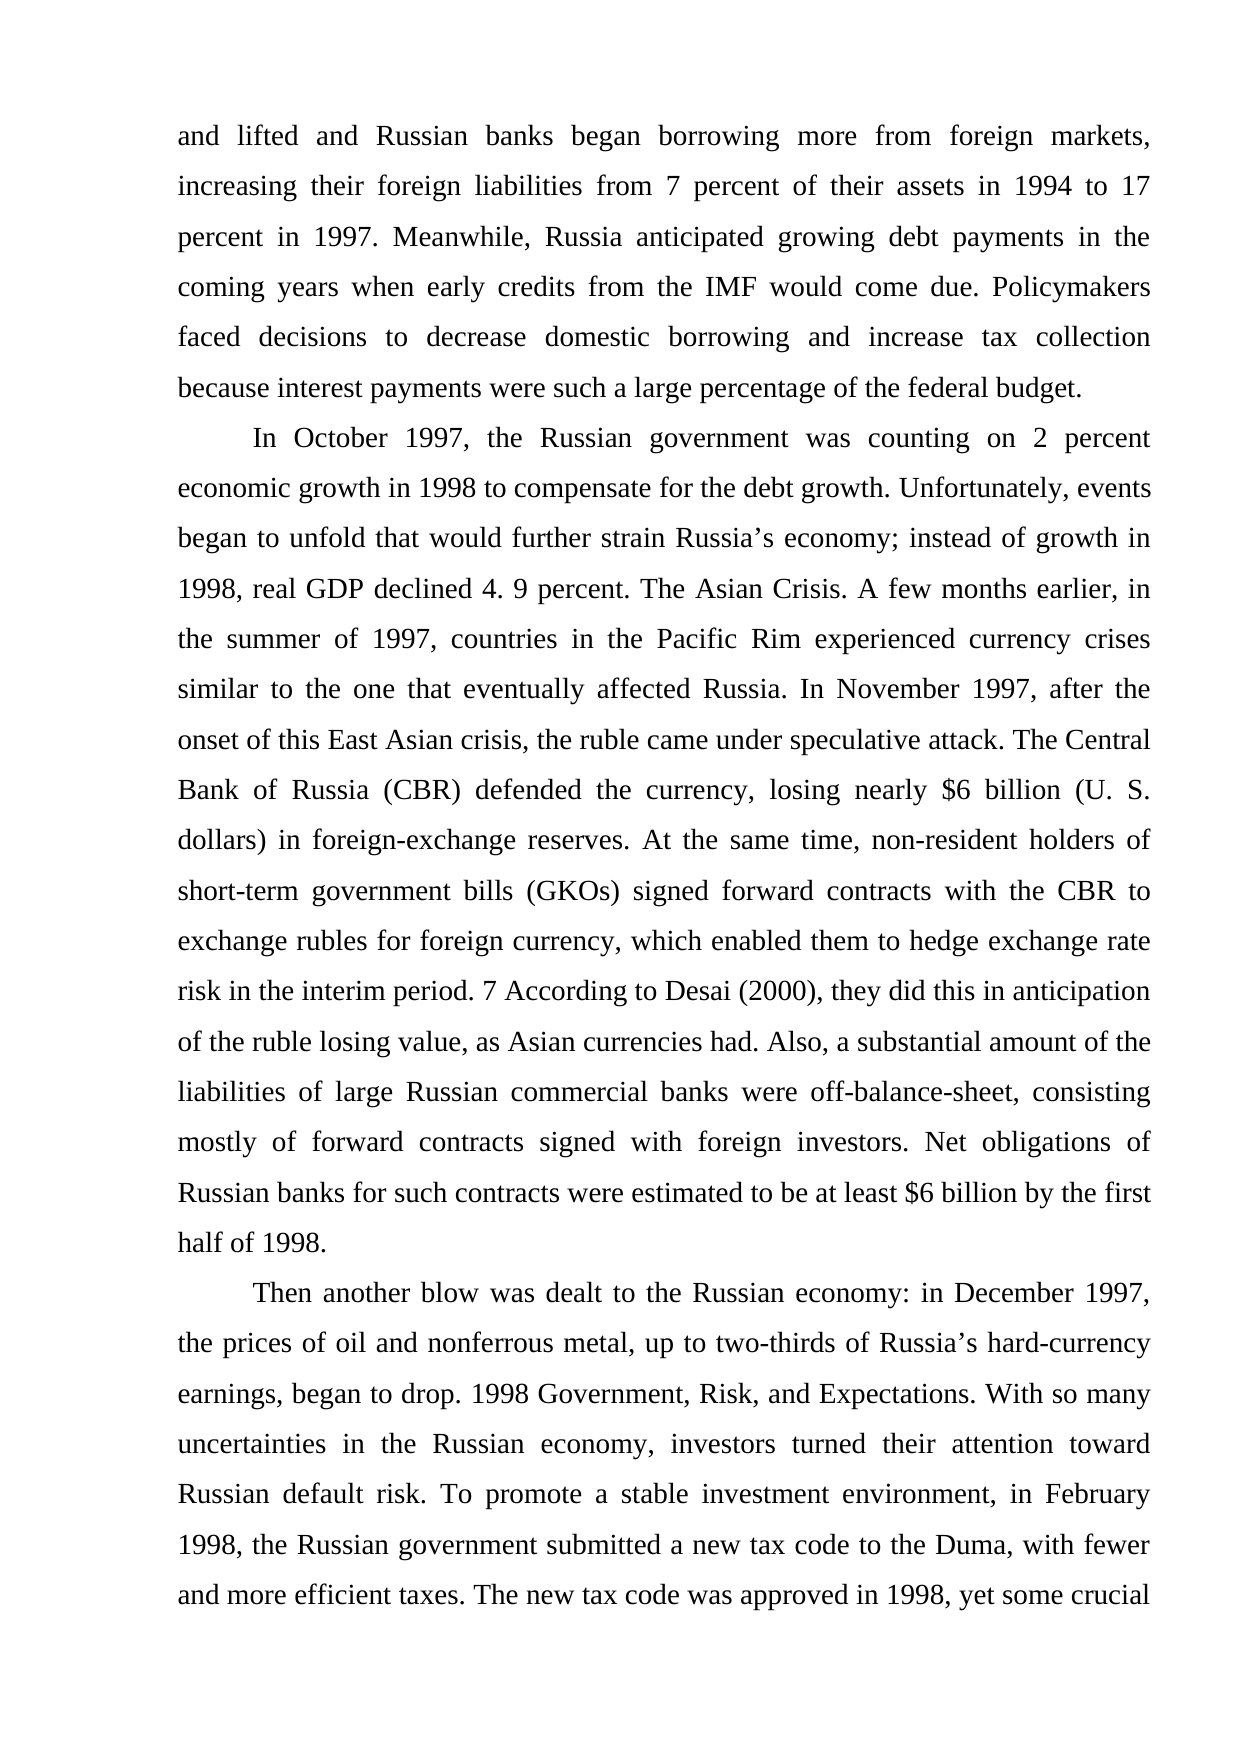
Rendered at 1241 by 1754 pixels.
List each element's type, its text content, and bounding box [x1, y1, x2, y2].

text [177, 118, 1152, 403]
text In October 1997, the Russian government was counting on 2 percent economic growth in 1998 to compensate for the debt growth. Unfortunately, events began to unfold that would further strain Russia’s economy; instead of growth in 1998, real GDP declined 4. 9 percent. The Asian Crisis. A few months earlier, in the summer of 1997, countries in the Pacific Rim experienced currency crises similar to the one that eventually affected Russia. In November 1997, after the onset of this East Asian crisis, the ruble came under speculative attack. The Central Bank of Russia (CBR) defended the currency, losing nearly $6 billion (U. S. dollars) in foreign-exchange reserves. At the same time, non-resident holders of short-term government bills (GKOs) signed forward contracts with the CBR to exchange rubles for foreign currency, which enabled them to hedge exchange rate risk in the interim period. 7 According to Desai (2000), they did this in anticipation of the ruble losing value, as Asian currencies had. Also, a substantial amount of the liabilities of large Russian commercial banks were off-balance-sheet, consisting mostly of forward contracts signed with foreign investors. Net obligations of Russian banks for such contracts were estimated to be at least $6 billion by the first half of 1998. [177, 420, 1152, 1258]
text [177, 1275, 1152, 1611]
